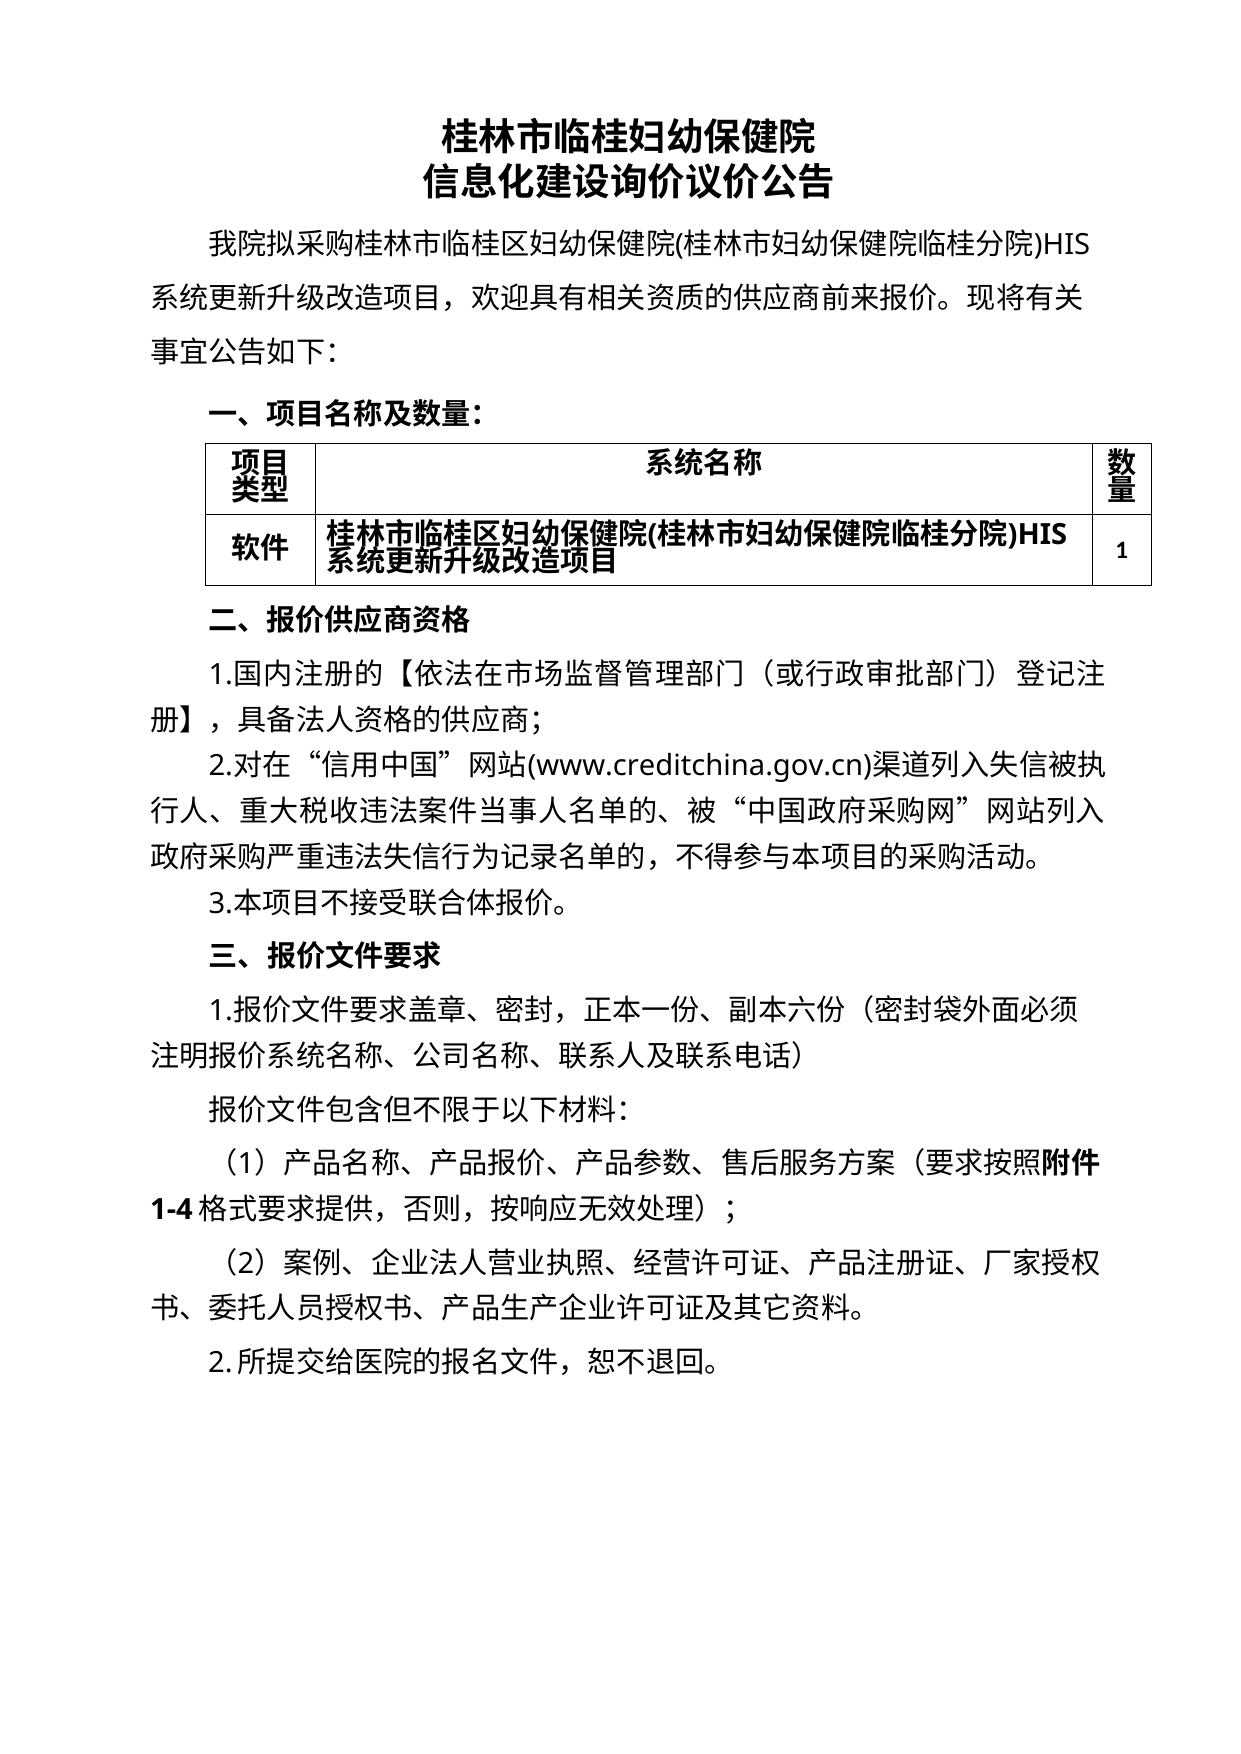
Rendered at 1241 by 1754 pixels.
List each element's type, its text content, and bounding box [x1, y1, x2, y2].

list 项目名称及数量： [150, 381, 1107, 435]
text 1.国内注册的【依法在市场监督管理部门（或行政审批部门）登记注册】，具备法人资格的供应商； [150, 647, 1107, 739]
table_header 项目类型 [206, 444, 315, 514]
text （2）案例、企业法人营业执照、经营许可证、产品注册证、厂家授权书、委托人员授权书、产品生产企业许可证及其它资料。 [150, 1236, 1107, 1328]
text 桂林市临桂妇幼保健院 [150, 120, 1107, 158]
text 信息化建设询价议价公告 [150, 166, 1107, 203]
text 二、报价供应商资格 [208, 594, 1107, 639]
text 2.对在“信用中国”网站(www.creditchina.gov.cn)渠道列入失信被执行人、重大税收违法案件当事人名单的、被“中国政府采购网”网站列入政府采购严重违法失信行为记录名单的，不得参与本项目的采购活动。 [150, 739, 1107, 877]
text 3.本项目不接受联合体报价。 [150, 877, 1107, 922]
text 1.报价文件要求盖章、密封，正本一份、副本六份（密封袋外面必须注明报价系统名称、公司名称、联系人及联系电话） [150, 984, 1107, 1076]
table_header 数量 [1093, 444, 1151, 514]
table_cell 桂林市临桂区妇幼保健院(桂林市妇幼保健院临桂分院)HIS系统更新升级改造项目 [316, 515, 1092, 585]
table_cell 软件 [206, 515, 315, 585]
text 我院拟采购桂林市临桂区妇幼保健院(桂林市妇幼保健院临桂分院)HIS系统更新升级改造项目，欢迎具有相关资质的供应商前来报价。现将有关事宜公告如下： [150, 211, 1107, 373]
text 三、报价文件要求 [150, 930, 1107, 976]
table_header 系统名称 [316, 444, 1092, 514]
list 所提交给医院的报名文件，恕不退回。 [208, 1336, 1107, 1382]
text （1）产品名称、产品报价、产品参数、售后服务方案（要求按照附件1-4格式要求提供，否则，按响应无效处理）； [150, 1137, 1107, 1229]
table_cell 1 [1093, 515, 1151, 585]
text 报价文件包含但不限于以下材料： [150, 1083, 1107, 1129]
